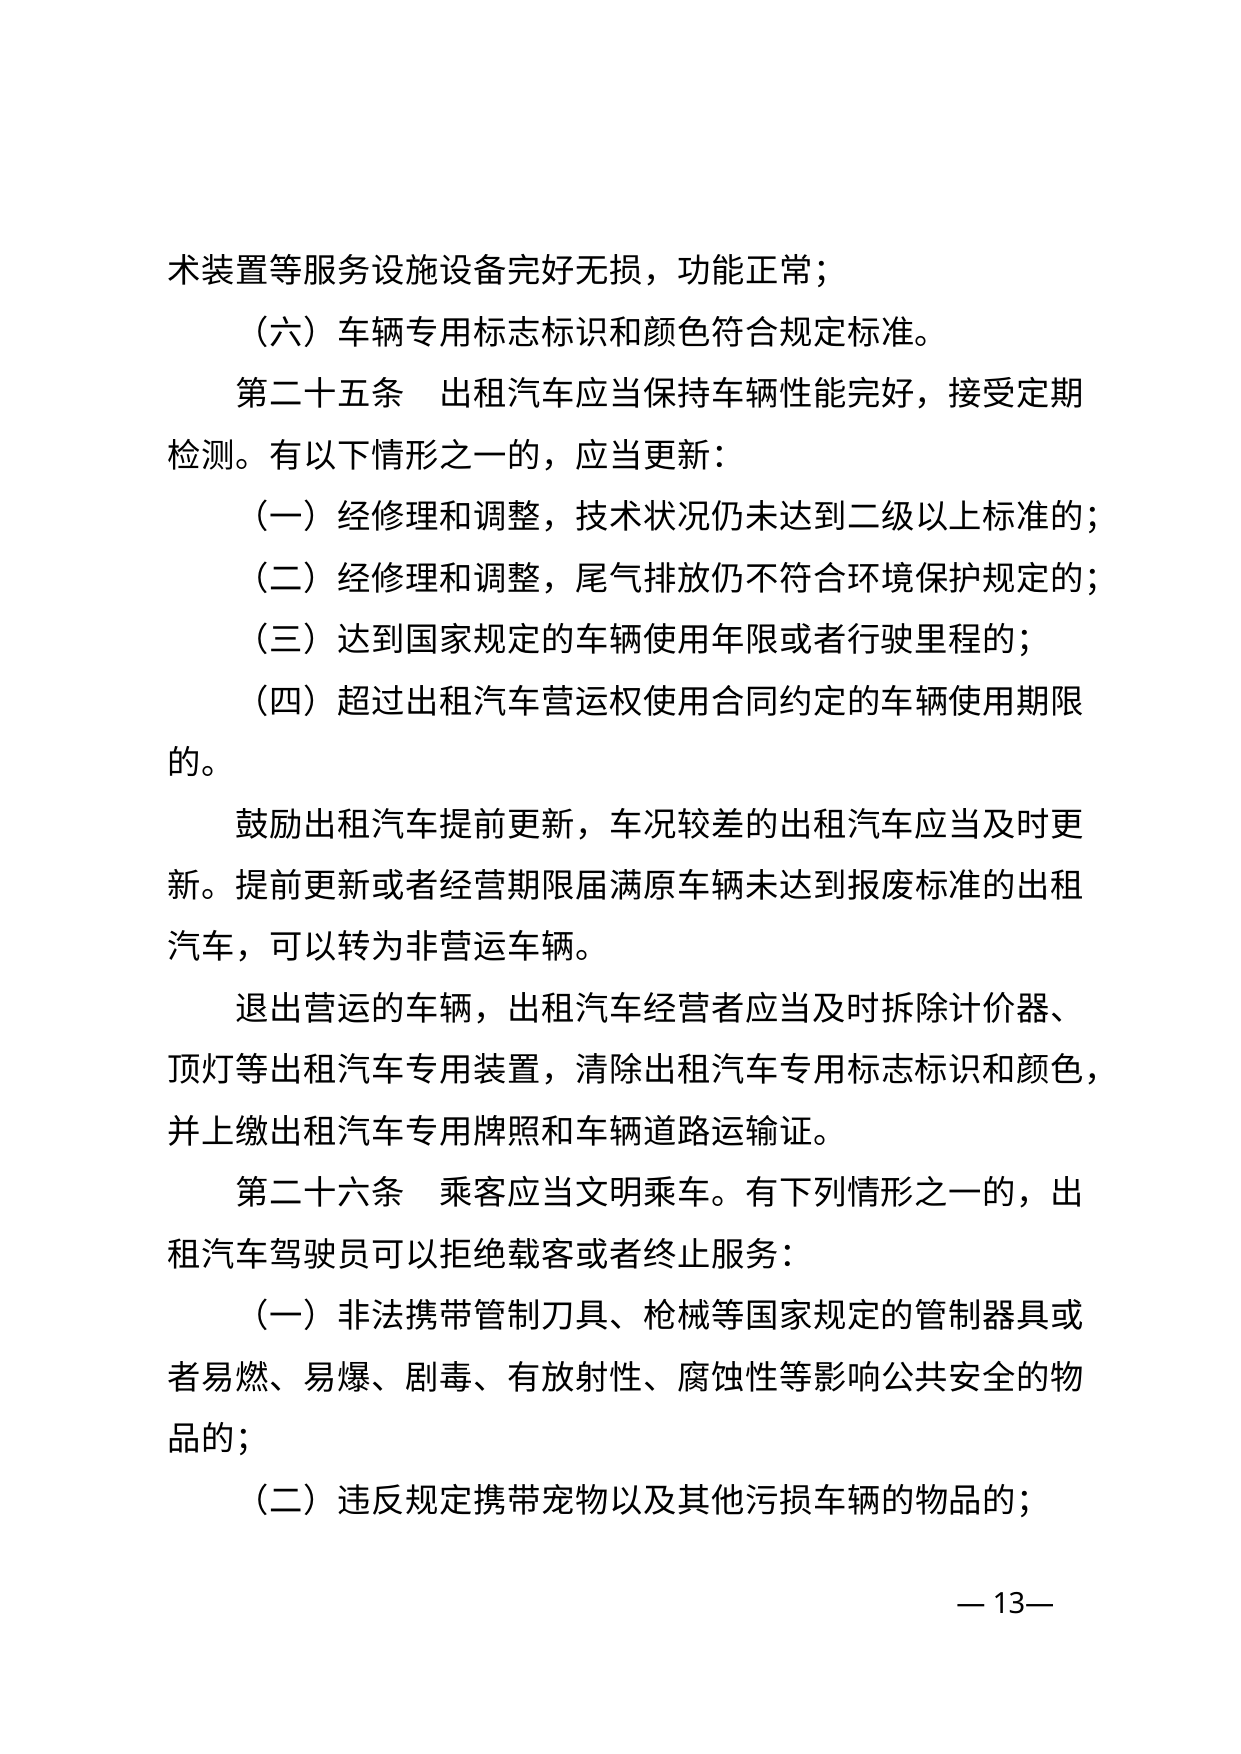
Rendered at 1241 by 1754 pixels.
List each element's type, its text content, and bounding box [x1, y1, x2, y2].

text （二）经修理和调整，尾气排放仍不符合环境保护规定的； [168, 545, 1084, 606]
text 退出营运的车辆，出租汽车经营者应当及时拆除计价器、顶灯等出租汽车专用装置，清除出租汽车专用标志标识和颜色，并上缴出租汽车专用牌照和车辆道路运输证。 [168, 975, 1084, 1159]
text 第二十六条 乘客应当文明乘车。有下列情形之一的，出租汽车驾驶员可以拒绝载客或者终止服务： [168, 1159, 1084, 1282]
text （四）超过出租汽车营运权使用合同约定的车辆使用期限的。 [168, 668, 1084, 791]
text （一）经修理和调整，技术状况仍未达到二级以上标准的； [168, 483, 1084, 545]
text （一）非法携带管制刀具、枪械等国家规定的管制器具或者易燃、易爆、剧毒、有放射性、腐蚀性等影响公共安全的物品的； [168, 1282, 1084, 1467]
text （二）违反规定携带宠物以及其他污损车辆的物品的； [168, 1467, 1084, 1528]
text 鼓励出租汽车提前更新，车况较差的出租汽车应当及时更新。提前更新或者经营期限届满原车辆未达到报废标准的出租汽车，可以转为非营运车辆。 [168, 791, 1084, 975]
text （三）达到国家规定的车辆使用年限或者行驶里程的； [168, 606, 1084, 668]
text 第二十五条 出租汽车应当保持车辆性能完好，接受定期检测。有以下情形之一的，应当更新： [168, 361, 1084, 483]
text （六）车辆专用标志标识和颜色符合规定标准。 [168, 299, 1084, 361]
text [168, 238, 1084, 299]
